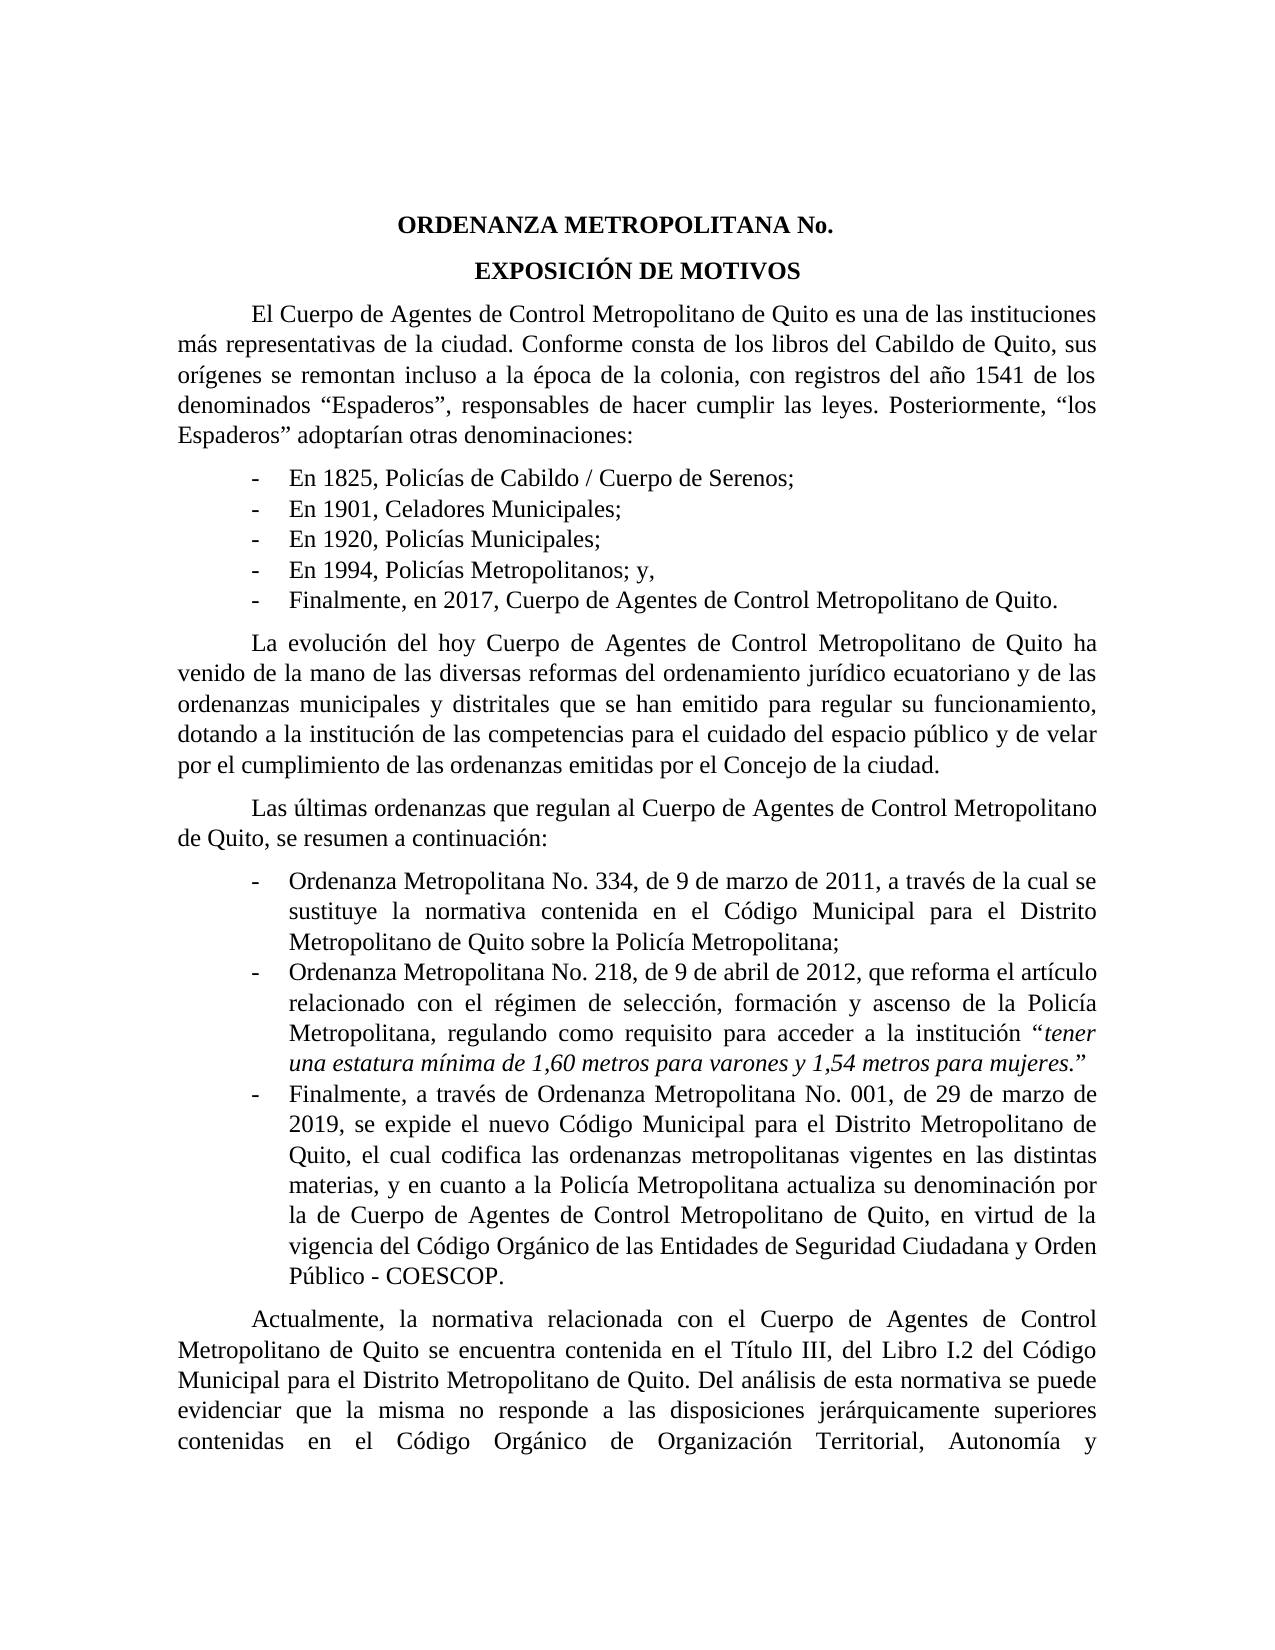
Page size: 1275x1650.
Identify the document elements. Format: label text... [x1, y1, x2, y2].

text EXPOSICIÓN DE MOTIVOS [177, 256, 1098, 285]
list En 1994, Policías Metropolitanos; y, [251, 555, 1098, 583]
list En 1920, Policías Municipales; [251, 524, 1098, 553]
text Las últimas ordenanzas que regulan al Cuerpo de Agentes de Control Metropolitano de Quito, se resumen a continuación: [177, 793, 1098, 852]
list En 1901, Celadores Municipales; [251, 494, 1098, 523]
text La evolución del hoy Cuerpo de Agentes de Control Metropolitano de Quito ha venido de la mano de las diversas reformas del ordenamiento jurídico ecuatoriano y de las ordenanzas municipales y distritales que se han emitido para regular su funcionamiento, dotando a la institución de las competencias para el cuidado del espacio público y de velar por el cumplimiento de las ordenanzas emitidas por el Concejo de la ciudad. [177, 628, 1098, 778]
list Ordenanza Metropolitana No. 218, de 9 de abril de 2012, que reforma el artículo relacionado con el régimen de selección, formación y ascenso de la Policía Metropolitana, regulando como requisito para acceder a la institución “tener una estatura mínima de 1,60 metros para varones y 1,54 metros para mujeres.” [251, 957, 1098, 1077]
list Finalmente, a través de Ordenanza Metropolitana No. 001, de 29 de marzo de 2019, se expide el nuevo Código Municipal para el Distrito Metropolitano de Quito, el cual codifica las ordenanzas metropolitanas vigentes en las distintas materias, y en cuanto a la Policía Metropolitana actualiza su denominación por la de Cuerpo de Agentes de Control Metropolitano de Quito, en virtud de la vigencia del Código Orgánico de las Entidades de Seguridad Ciudadana y Orden Público - COESCOP. [251, 1079, 1098, 1290]
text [177, 1304, 1098, 1455]
list En 1825, Policías de Cabildo / Cuerpo de Serenos; [251, 463, 1098, 492]
list Finalmente, en 2017, Cuerpo de Agentes de Control Metropolitano de Quito. [251, 585, 1098, 614]
list Ordenanza Metropolitana No. 334, de 9 de marzo de 2011, a través de la cual se sustituye la normativa contenida en el Código Municipal para el Distrito Metropolitano de Quito sobre la Policía Metropolitana; [251, 866, 1098, 956]
text El Cuerpo de Agentes de Control Metropolitano de Quito es una de las instituciones más representativas de la ciudad. Conforme consta de los libros del Cabildo de Quito, sus orígenes se remontan incluso a la época de la colonia, con registros del año 1541 de los denominados “Espaderos”, responsables de hacer cumplir las leyes. Posteriormente, “los Espaderos” adoptarían otras denominaciones: [177, 299, 1098, 449]
